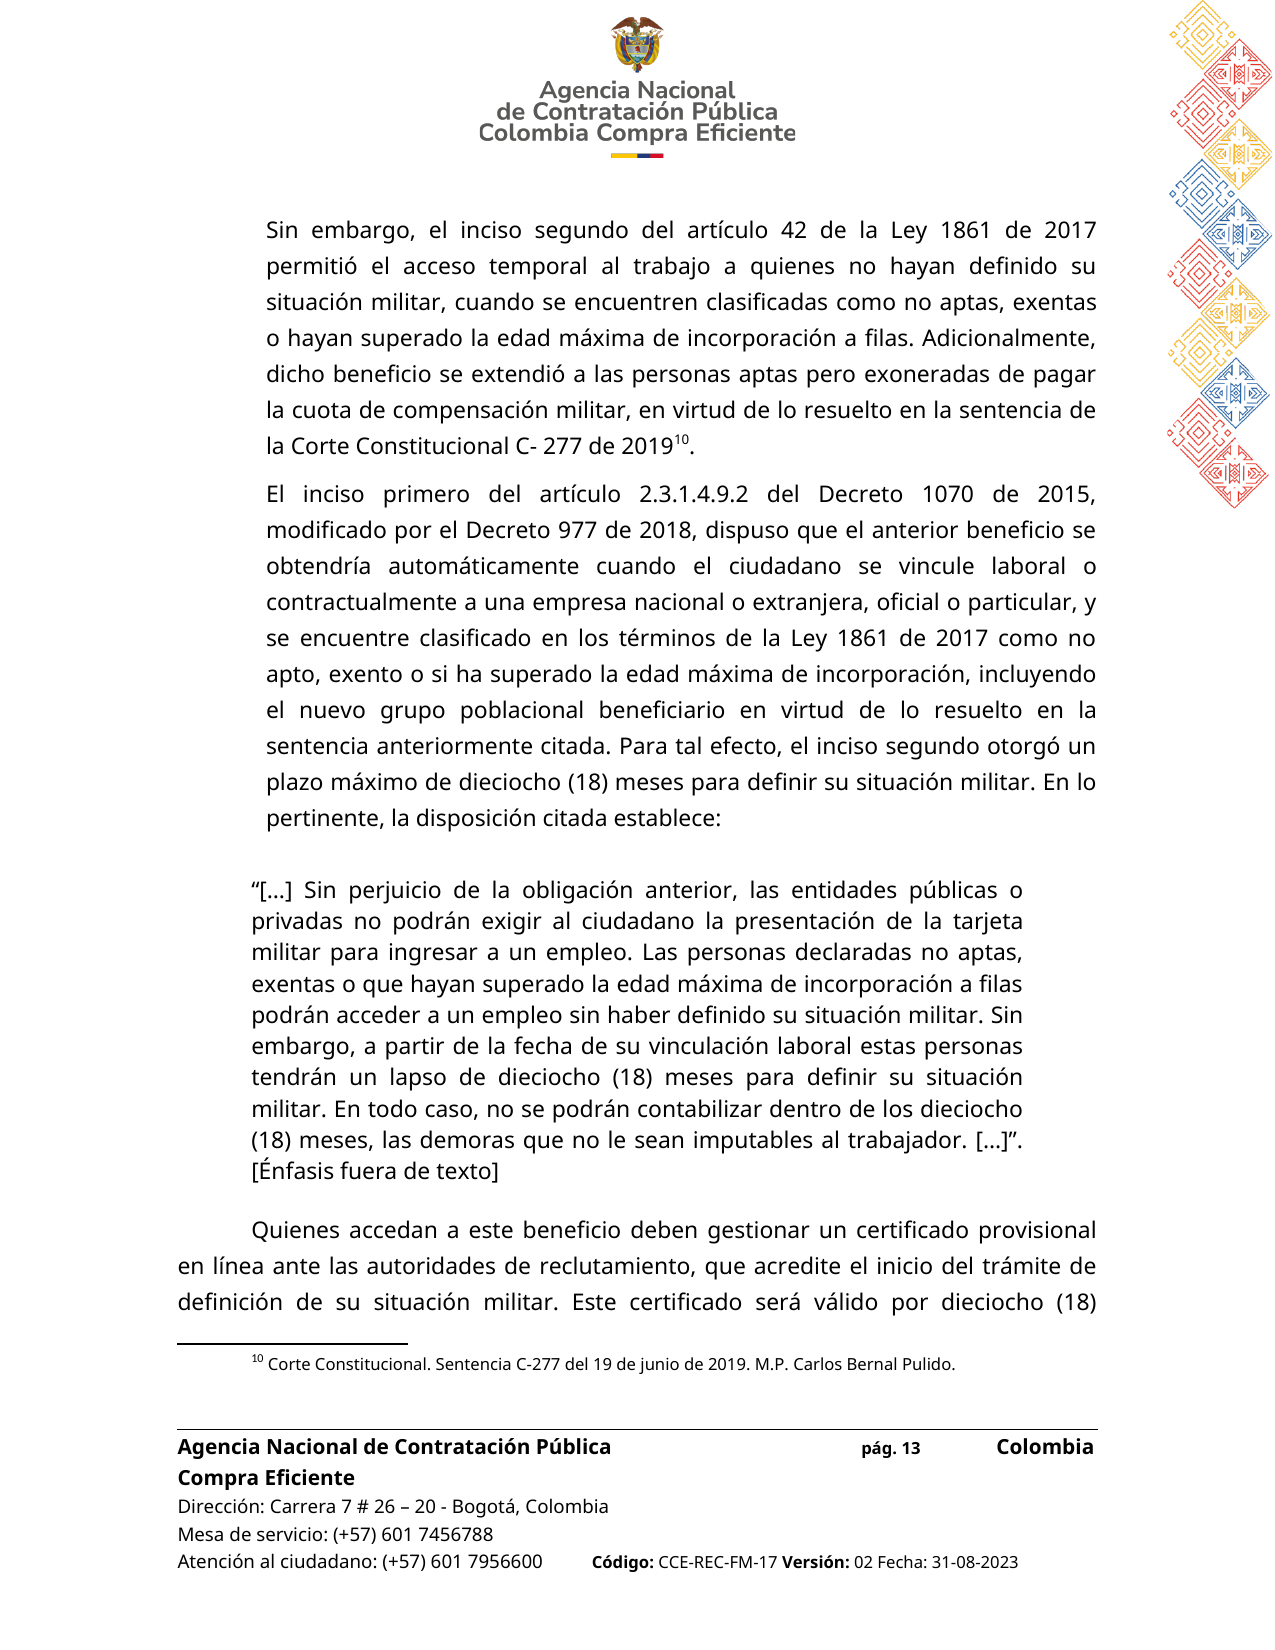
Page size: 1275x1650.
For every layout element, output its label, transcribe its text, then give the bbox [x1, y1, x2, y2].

text Sin embargo, el inciso segundo del artículo 42 de la Ley 1861 de 2017 permitió el acceso temporal al trabajo a quienes no hayan definido su situación militar, cuando se encuentren clasificadas como no aptas, exentas o hayan superado la edad máxima de incorporación a filas. Adicionalmente, dicho beneficio se extendió a las personas aptas pero exoneradas de pagar la cuota de compensación militar, en virtud de lo resuelto en la sentencia de la Corte Constitucional C- 277 de 2019. [266, 214, 1098, 461]
picture [479, 17, 796, 158]
text El inciso primero del artículo 2.3.1.4.9.2 del Decreto 1070 de 2015, modificado por el Decreto 977 de 2018, dispuso que el anterior beneficio se obtendría automáticamente cuando el ciudadano se vincule laboral o contractualmente a una empresa nacional o extranjera, oficial o particular, y se encuentre clasificado en los términos de la Ley 1861 de 2017 como no apto, exento o si ha superado la edad máxima de incorporación, incluyendo el nuevo grupo poblacional beneficiario en virtud de lo resuelto en la sentencia anteriormente citada. Para tal efecto, el inciso segundo otorgó un plazo máximo de dieciocho (18) meses para definir su situación militar. En lo pertinente, la disposición citada establece: [266, 478, 1098, 833]
picture [1165, 0, 1272, 506]
text “[…] Sin perjuicio de la obligación anterior, las entidades públicas o privadas no podrán exigir al ciudadano la presentación de la tarjeta militar para ingresar a un empleo. Las personas declaradas no aptas, exentas o que hayan superado la edad máxima de incorporación a filas podrán acceder a un empleo sin haber definido su situación militar. Sin embargo, a partir de la fecha de su vinculación laboral estas personas tendrán un lapso de dieciocho (18) meses para definir su situación militar. En todo caso, no se podrán contabilizar dentro de los dieciocho (18) meses, las demoras que no le sean imputables al trabajador. […]”. [Énfasis fuera de texto] [251, 874, 1024, 1186]
